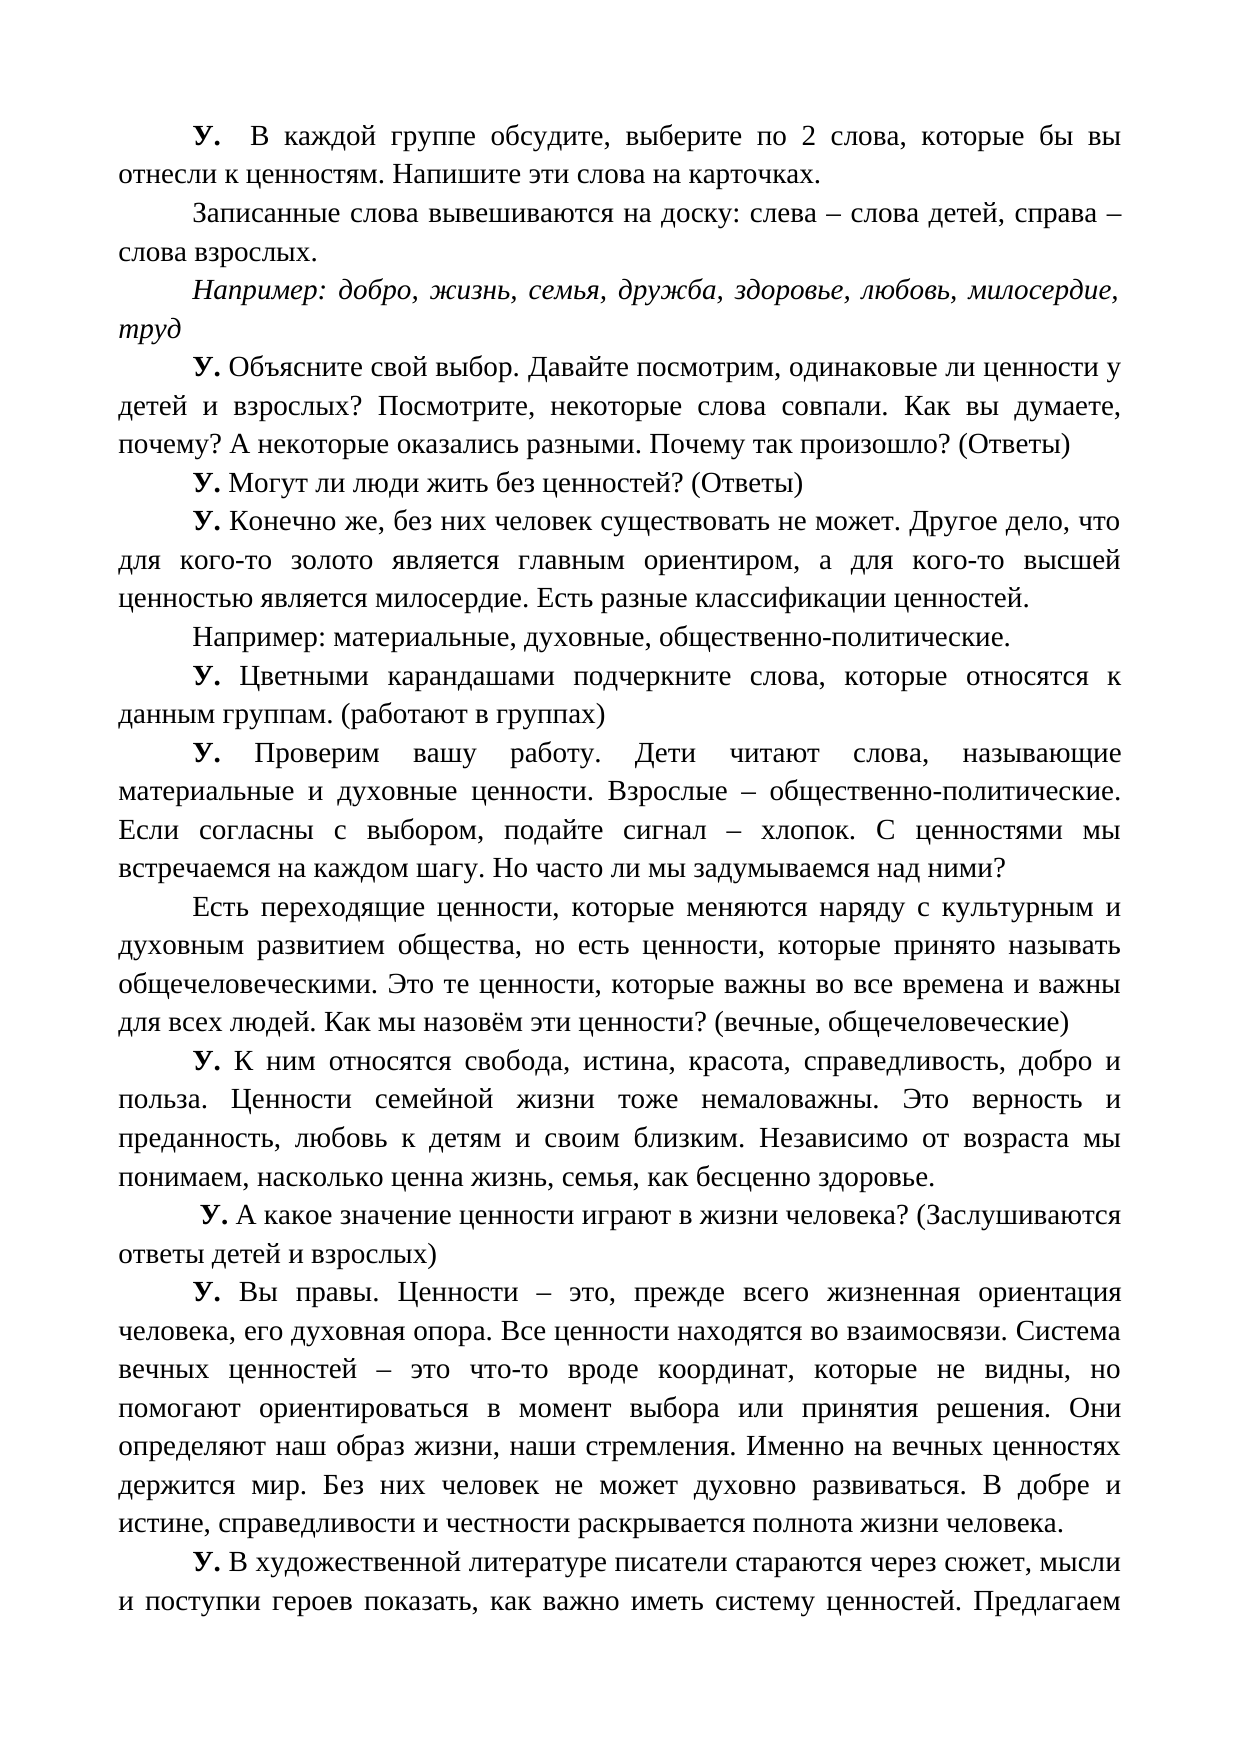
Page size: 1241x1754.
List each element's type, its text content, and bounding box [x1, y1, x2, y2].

text У. Цветными карандашами подчеркните слова, которые относятся к данным группам. (работают в группах) [118, 658, 1122, 730]
text У. К ним относятся свобода, истина, красота, справедливость, добро и польза. Ценности семейной жизни тоже немаловажны. Это верность и преданность, любовь к детям и своим близким. Независимо от возраста мы понимаем, насколько ценна жизнь, семья, как бесценно здоровье. [118, 1043, 1122, 1192]
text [118, 1544, 1122, 1616]
text У. Могут ли люди жить без ценностей? (Ответы) [118, 465, 1122, 498]
text У. А какое значение ценности играют в жизни человека? (Заслушиваются ответы детей и взрослых) [118, 1197, 1122, 1269]
text У. Проверим вашу работу. Дети читают слова, называющие материальные и духовные ценности. Взрослые – общественно-политические. Если согласны с выбором, подайте сигнал – хлопок. С ценностями мы встречаемся на каждом шагу. Но часто ли мы задумываемся над ними? [118, 735, 1122, 884]
text Например: добро, жизнь, семья, дружба, здоровье, любовь, милосердие, труд [118, 272, 1122, 344]
text У. Вы правы. Ценности – это, прежде всего жизненная ориентация человека, его духовная опора. Все ценности находятся во взаимосвязи. Система вечных ценностей – это что-то вроде координат, которые не видны, но помогают ориентироваться в момент выбора или принятия решения. Они определяют наш образ жизни, наши стремления. Именно на вечных ценностях держится мир. Без них человек не может духовно развиваться. В добре и истине, справедливости и честности раскрывается полнота жизни человека. [118, 1274, 1122, 1539]
text Записанные слова вывешиваются на доску: слева – слова детей, справа – слова взрослых. [118, 195, 1122, 267]
text Например: материальные, духовные, общественно-политические. [118, 619, 1122, 653]
text У. В каждой группе обсудите, выберите по 2 слова, которые бы вы отнесли к ценностям. Напишите эти слова на карточках. [118, 118, 1122, 190]
text У. Конечно же, без них человек существовать не может. Другое дело, что для кого-то золото является главным ориентиром, а для кого-то высшей ценностью является милосердие. Есть разные классификации ценностей. [118, 503, 1122, 614]
text Есть переходящие ценности, которые меняются наряду с культурным и духовным развитием общества, но есть ценности, которые принято называть общечеловеческими. Это те ценности, которые важны во все времена и важны для всех людей. Как мы назовём эти ценности? (вечные, общечеловеческие) [118, 889, 1122, 1038]
text У. Объясните свой выбор. Давайте посмотрим, одинаковые ли ценности у детей и взрослых? Посмотрите, некоторые слова совпали. Как вы думаете, почему? А некоторые оказались разными. Почему так произошло? (Ответы) [118, 349, 1122, 460]
